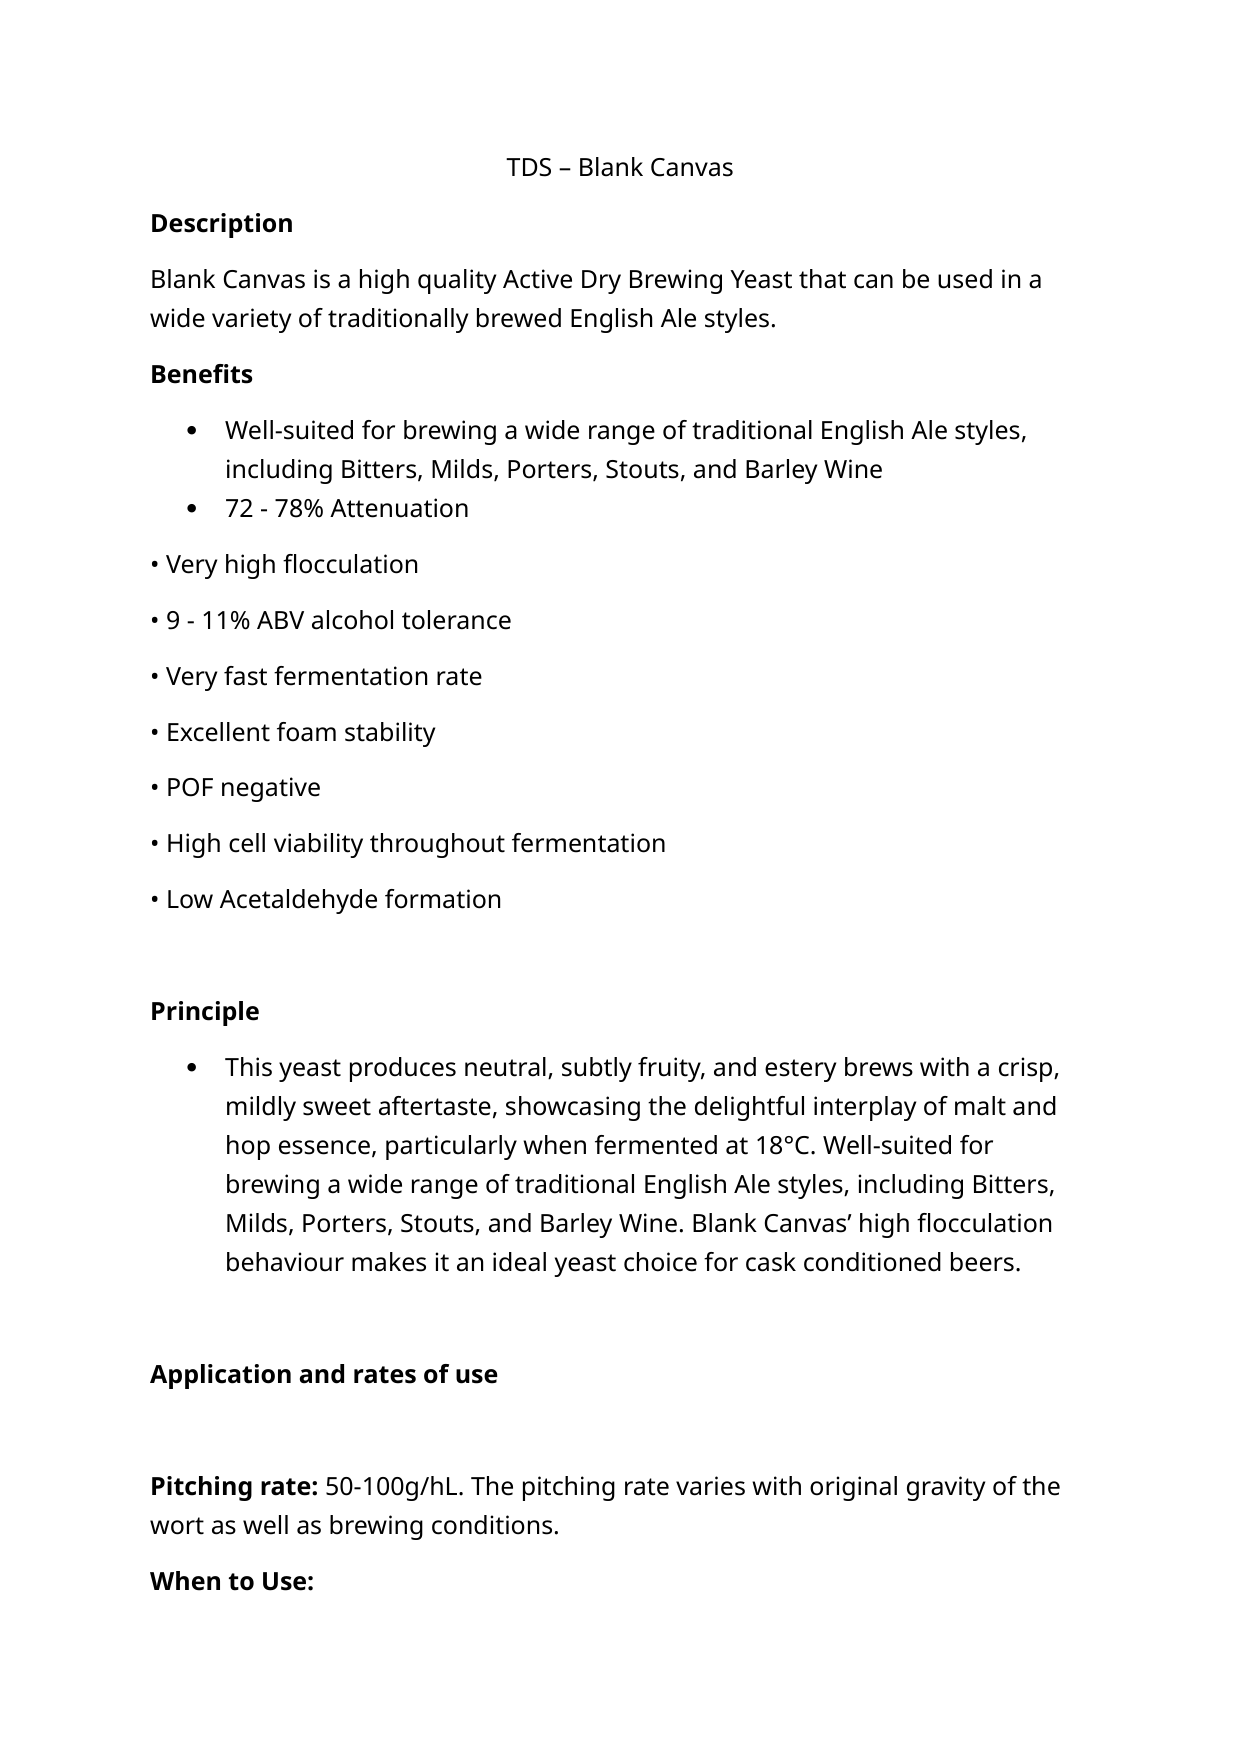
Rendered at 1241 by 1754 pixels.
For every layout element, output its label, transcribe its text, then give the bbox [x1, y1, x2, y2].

text • Very high flocculation [150, 547, 1090, 581]
text Principle [150, 993, 1090, 1027]
text • POF negative [150, 770, 1090, 804]
text • 9 - 11% ABV alcohol tolerance [150, 602, 1090, 637]
list Well-suited for brewing a wide range of traditional English Ale styles, including Bitters, Milds, Porters, Stouts, and Barley Wine [187, 412, 1090, 486]
text Pitching rate: 50-100g/hL. The pitching rate varies with original gravity of the wort as well as brewing conditions. [150, 1468, 1090, 1542]
text Description [150, 206, 1090, 240]
text When to Use: [150, 1563, 1090, 1597]
text Benefits [150, 357, 1090, 391]
text Application and rates of use [150, 1357, 1090, 1391]
list This yeast produces neutral, subtly fruity, and estery brews with a crisp, mildly sweet aftertaste, showcasing the delightful interplay of malt and hop essence, particularly when fermented at 18°C. Well-suited for brewing a wide range of traditional English Ale styles, including Bitters, Milds, Porters, Stouts, and Barley Wine. Blank Canvas’ high flocculation behaviour makes it an ideal yeast choice for cask conditioned beers. [187, 1049, 1090, 1279]
text • High cell viability throughout fermentation [150, 826, 1090, 860]
text TDS – Blank Canvas [150, 150, 1090, 184]
text Blank Canvas is a high quality Active Dry Brewing Yeast that can be used in a wide variety of traditionally brewed English Ale styles. [150, 262, 1090, 335]
list 72 - 78% Attenuation [187, 491, 1090, 525]
text • Low Acetaldehyde formation [150, 882, 1090, 916]
text • Very fast fermentation rate [150, 658, 1090, 692]
text • Excellent foam stability [150, 714, 1090, 748]
